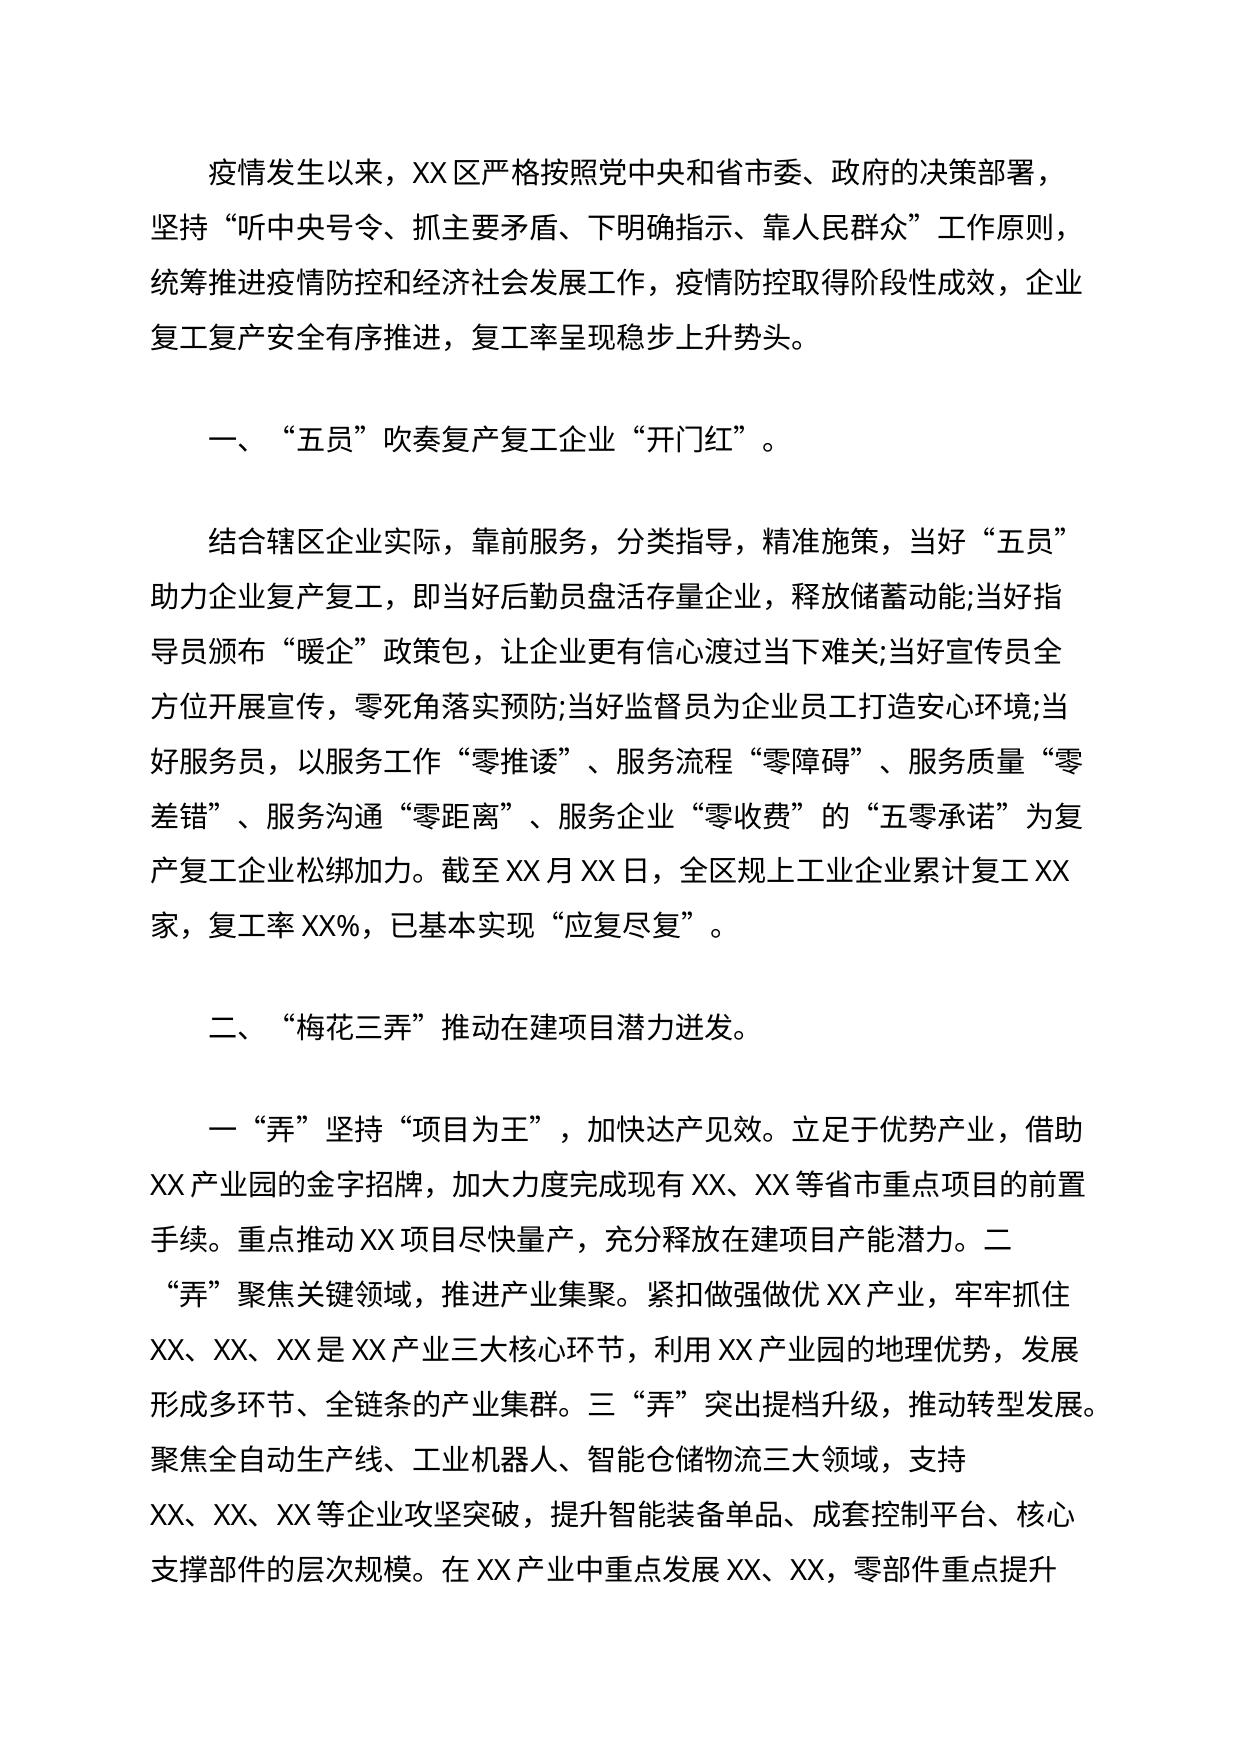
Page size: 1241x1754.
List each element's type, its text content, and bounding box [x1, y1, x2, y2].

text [150, 1107, 1090, 1589]
text 结合辖区企业实际，靠前服务，分类指导，精准施策，当好“五员”助力企业复产复工，即当好后勤员盘活存量企业，释放储蓄动能;当好指导员颁布“暖企”政策包，让企业更有信心渡过当下难关;当好宣传员全方位开展宣传，零死角落实预防;当好监督员为企业员工打造安心环境;当好服务员，以服务工作“零推诿”、服务流程“零障碍”、服务质量“零差错”、服务沟通“零距离”、服务企业“零收费”的“五零承诺”为复产复工企业松绑加力。截至XX月XX日，全区规上工业企业累计复工XX家，复工率XX%，已基本实现“应复尽复”。 [150, 518, 1090, 945]
text 二、“梅花三弄”推动在建项目潜力迸发。 [150, 1005, 1090, 1047]
text 一、“五员”吹奏复产复工企业“开门红”。 [150, 417, 1090, 459]
text 疫情发生以来，XX区严格按照党中央和省市委、政府的决策部署，坚持“听中央号令、抓主要矛盾、下明确指示、靠人民群众”工作原则，统筹推进疫情防控和经济社会发展工作，疫情防控取得阶段性成效，企业复工复产安全有序推进，复工率呈现稳步上升势头。 [150, 150, 1090, 357]
